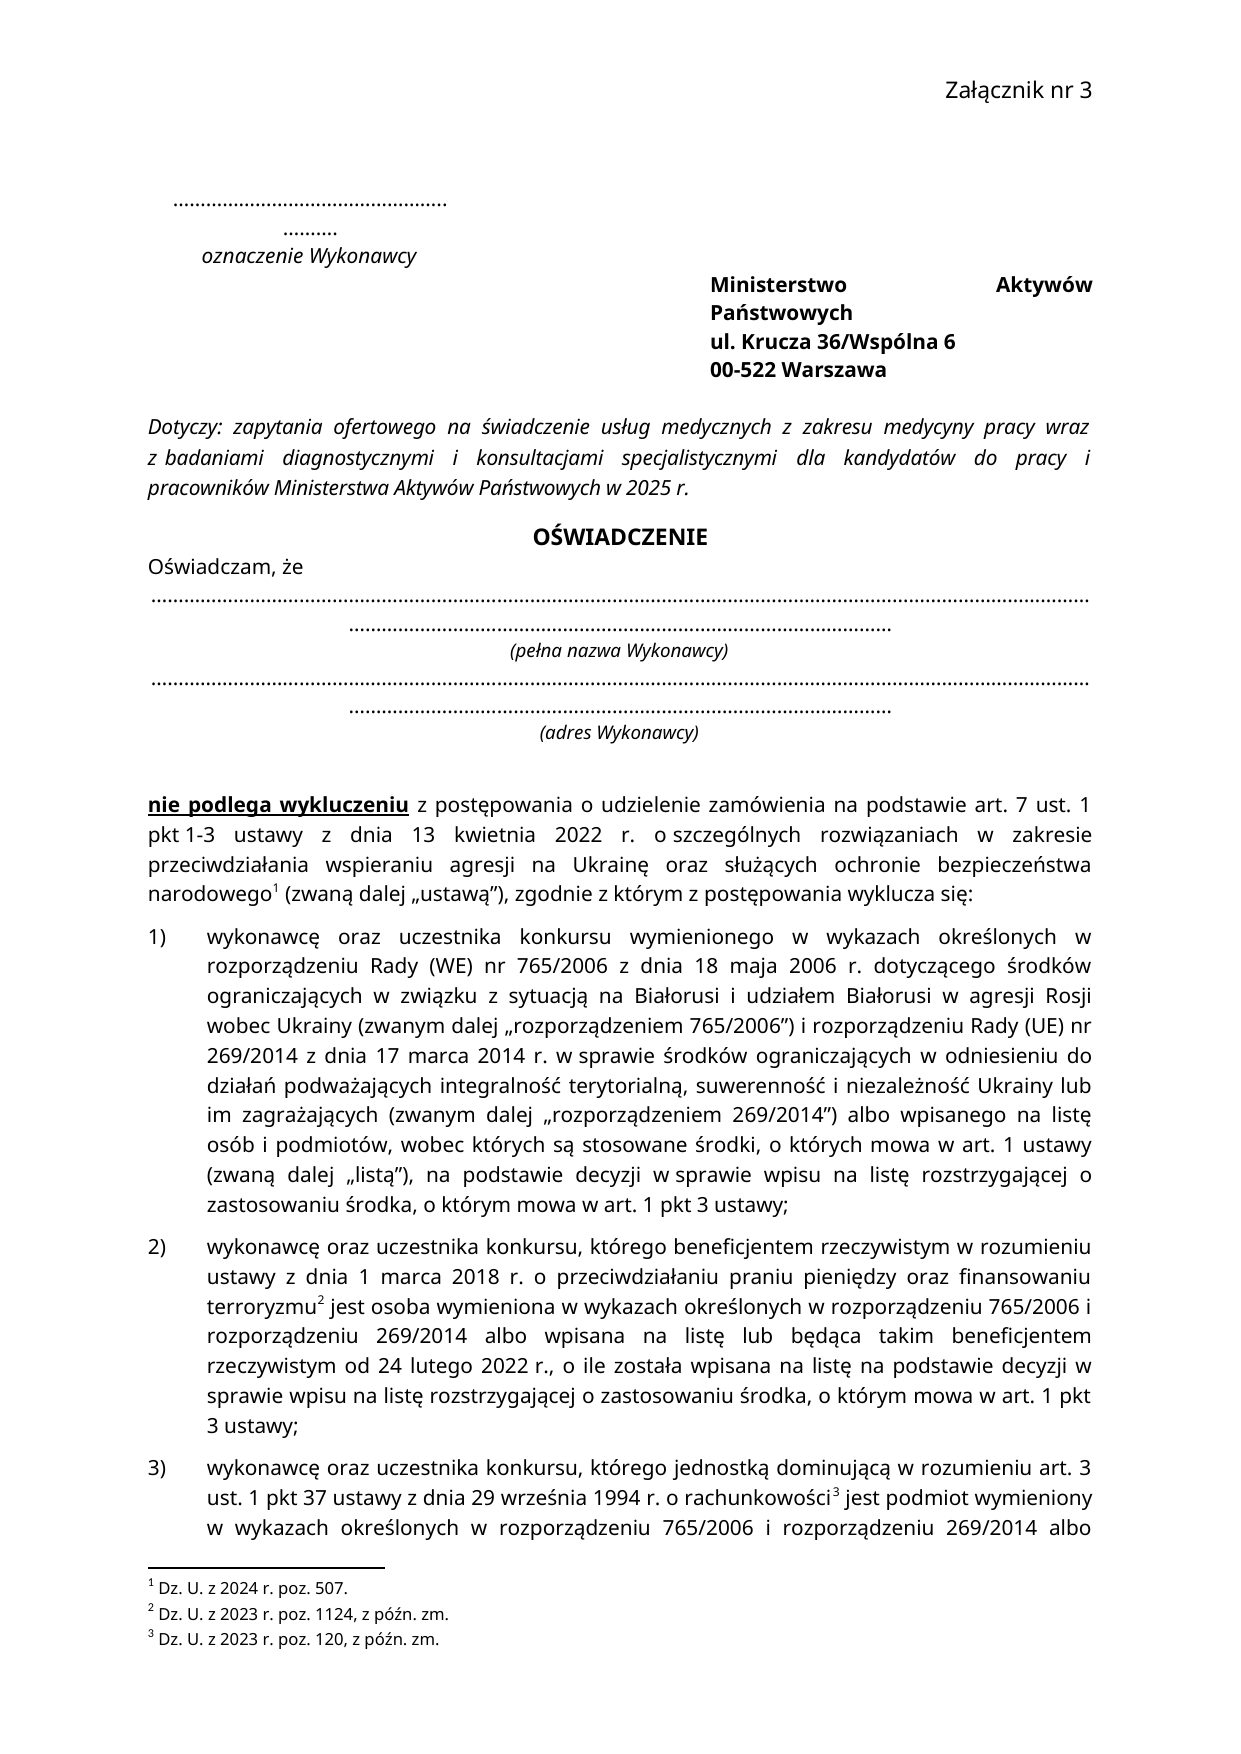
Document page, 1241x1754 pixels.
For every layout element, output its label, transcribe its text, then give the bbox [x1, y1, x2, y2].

text Ministerstwo Aktywów Państwowych [710, 270, 1093, 327]
text OŚWIADCZENIE [148, 521, 1093, 552]
text 00-522 Warszawa [710, 355, 1093, 384]
text ul. Krucza 36/Wspólna 6 [710, 327, 1093, 355]
text Dotyczy: zapytania ofertowego na świadczenie usług medycznych z zakresu medycyny pracy wraz z badaniami diagnostycznymi i konsultacjami specjalistycznymi dla kandydatów do pracy i pracowników Ministerstwa Aktywów Państwowych w 2025 r. [148, 412, 1093, 502]
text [148, 1453, 1093, 1541]
table_cell oznaczenie Wykonawcy [148, 241, 472, 270]
text nie podlega wykluczeniu z postępowania o udzielenie zamówienia na podstawie art. 7 ust. 1 pkt 1-3 ustawy z dnia 13 kwietnia 2022 r. o szczególnych rozwiązaniach w zakresie przeciwdziałania wspieraniu agresji na Ukrainę oraz służących ochronie bezpieczeństwa narodowego (zwaną dalej „ustawą”), zgodnie z którym z postępowania wyklucza się: [148, 790, 1093, 908]
table_header …………………………………………..………. [148, 185, 472, 241]
text Oświadczam, że [148, 552, 1093, 580]
text ……………………………………………………………………………………………………………………………………………………………………………………………………………………………………………… [148, 663, 1093, 719]
text 1) wykonawcę oraz uczestnika konkursu wymienionego w wykazach określonych w rozporządzeniu Rady (WE) nr 765/2006 z dnia 18 maja 2006 r. dotyczącego środków ograniczających w związku z sytuacją na Białorusi i udziałem Białorusi w agresji Rosji wobec Ukrainy (zwanym dalej „rozporządzeniem 765/2006”) i rozporządzeniu Rady (UE) nr 269/2014 z dnia 17 marca 2014 r. w sprawie środków ograniczających w odniesieniu do działań podważających integralność terytorialną, suwerenność i niezależność Ukrainy lub im zagrażających (zwanym dalej „rozporządzeniem 269/2014”) albo wpisanego na listę osób i podmiotów, wobec których są stosowane środki, o których mowa w art. 1 ustawy (zwaną dalej „listą”), na podstawie decyzji w sprawie wpisu na listę rozstrzygającej o zastosowaniu środka, o którym mowa w art. 1 pkt 3 ustawy; [148, 922, 1093, 1218]
text (pełna nazwa Wykonawcy) [148, 637, 1093, 663]
text (adres Wykonawcy) [148, 719, 1093, 745]
text ……………………………………………………………………………………………………………………………………………………………………………………………………………………………………………… [148, 580, 1093, 637]
text 2) wykonawcę oraz uczestnika konkursu, którego beneficjentem rzeczywistym w rozumieniu ustawy z dnia 1 marca 2018 r. o przeciwdziałaniu praniu pieniędzy oraz finansowaniu terroryzmu jest osoba wymieniona w wykazach określonych w rozporządzeniu 765/2006 i rozporządzeniu 269/2014 albo wpisana na listę lub będąca takim beneficjentem rzeczywistym od 24 lutego 2022 r., o ile została wpisana na listę na podstawie decyzji w sprawie wpisu na listę rozstrzygającej o zastosowaniu środka, o którym mowa w art. 1 pkt 3 ustawy; [148, 1232, 1093, 1439]
